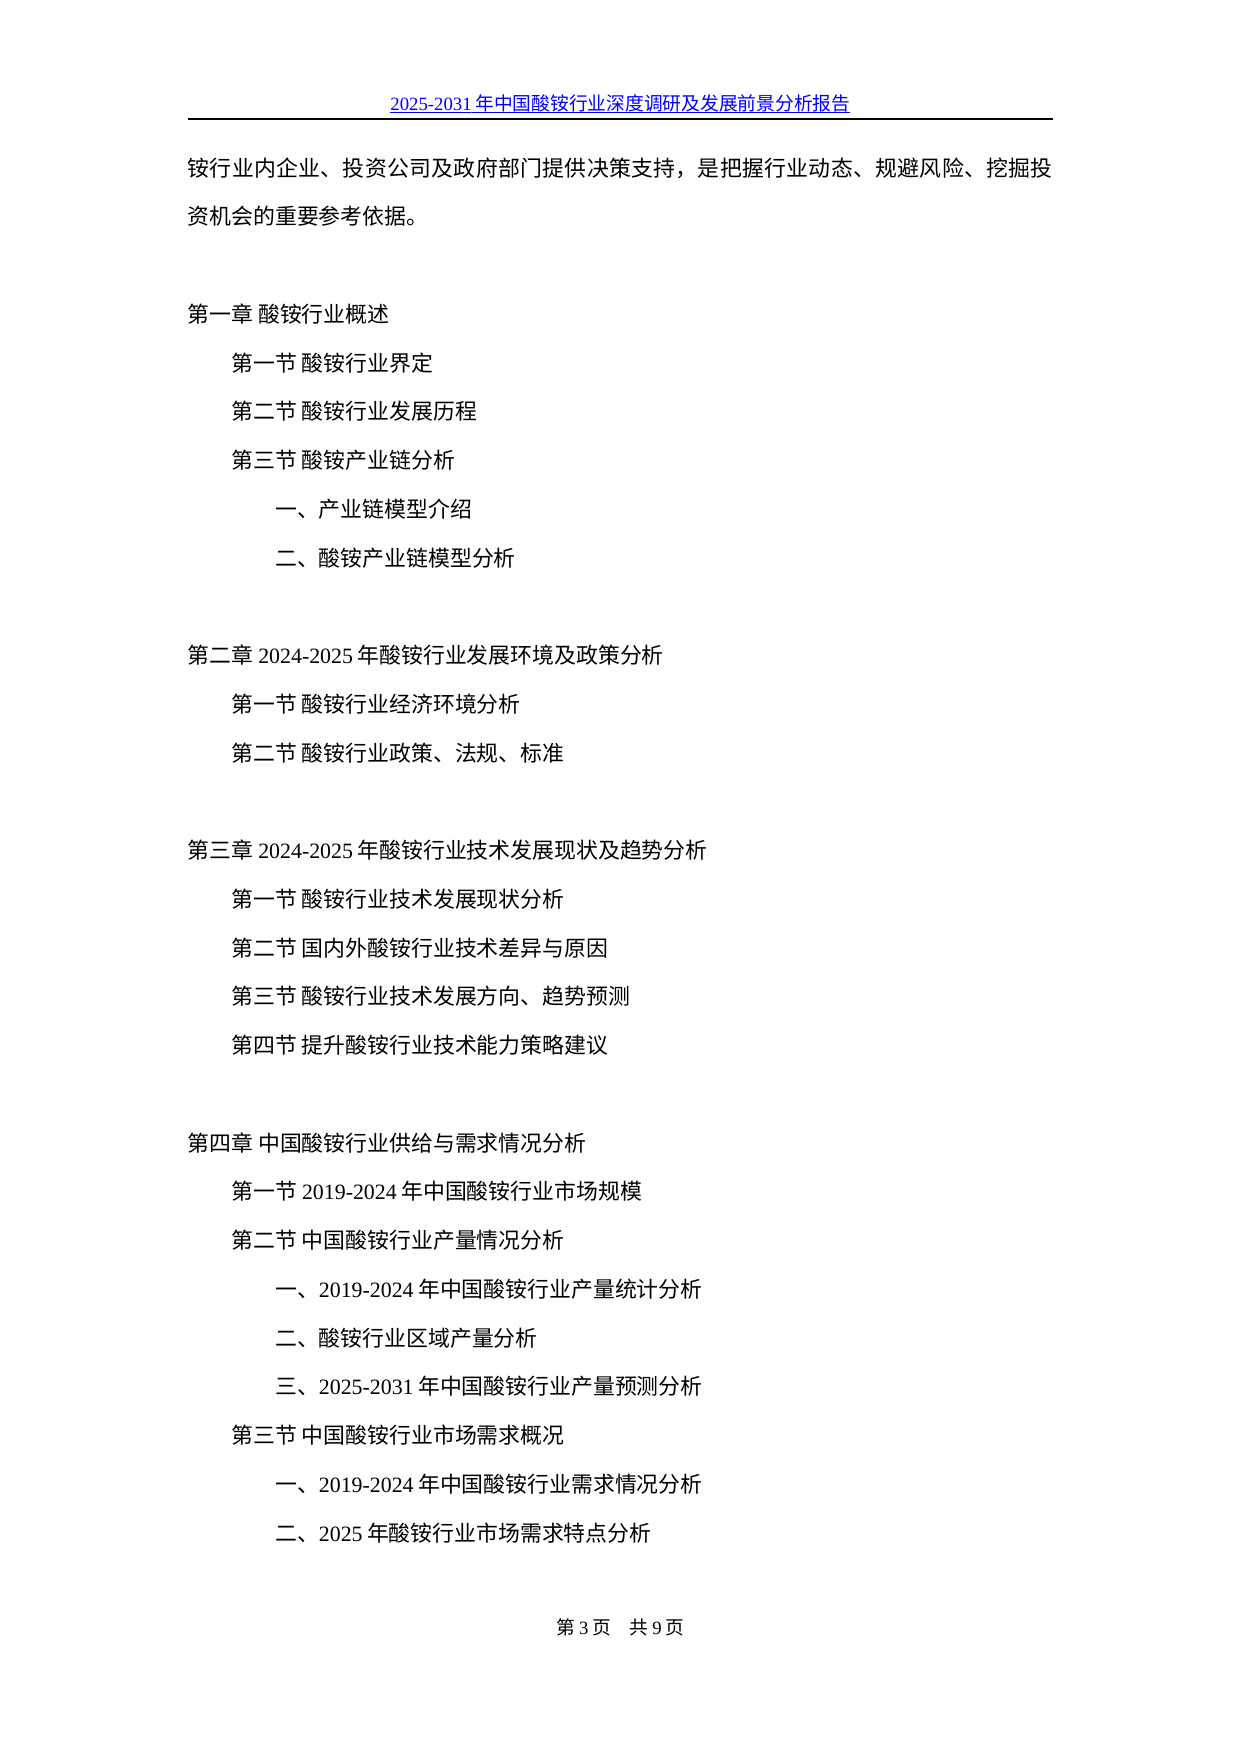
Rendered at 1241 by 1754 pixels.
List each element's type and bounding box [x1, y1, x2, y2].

text [187, 150, 1053, 1548]
